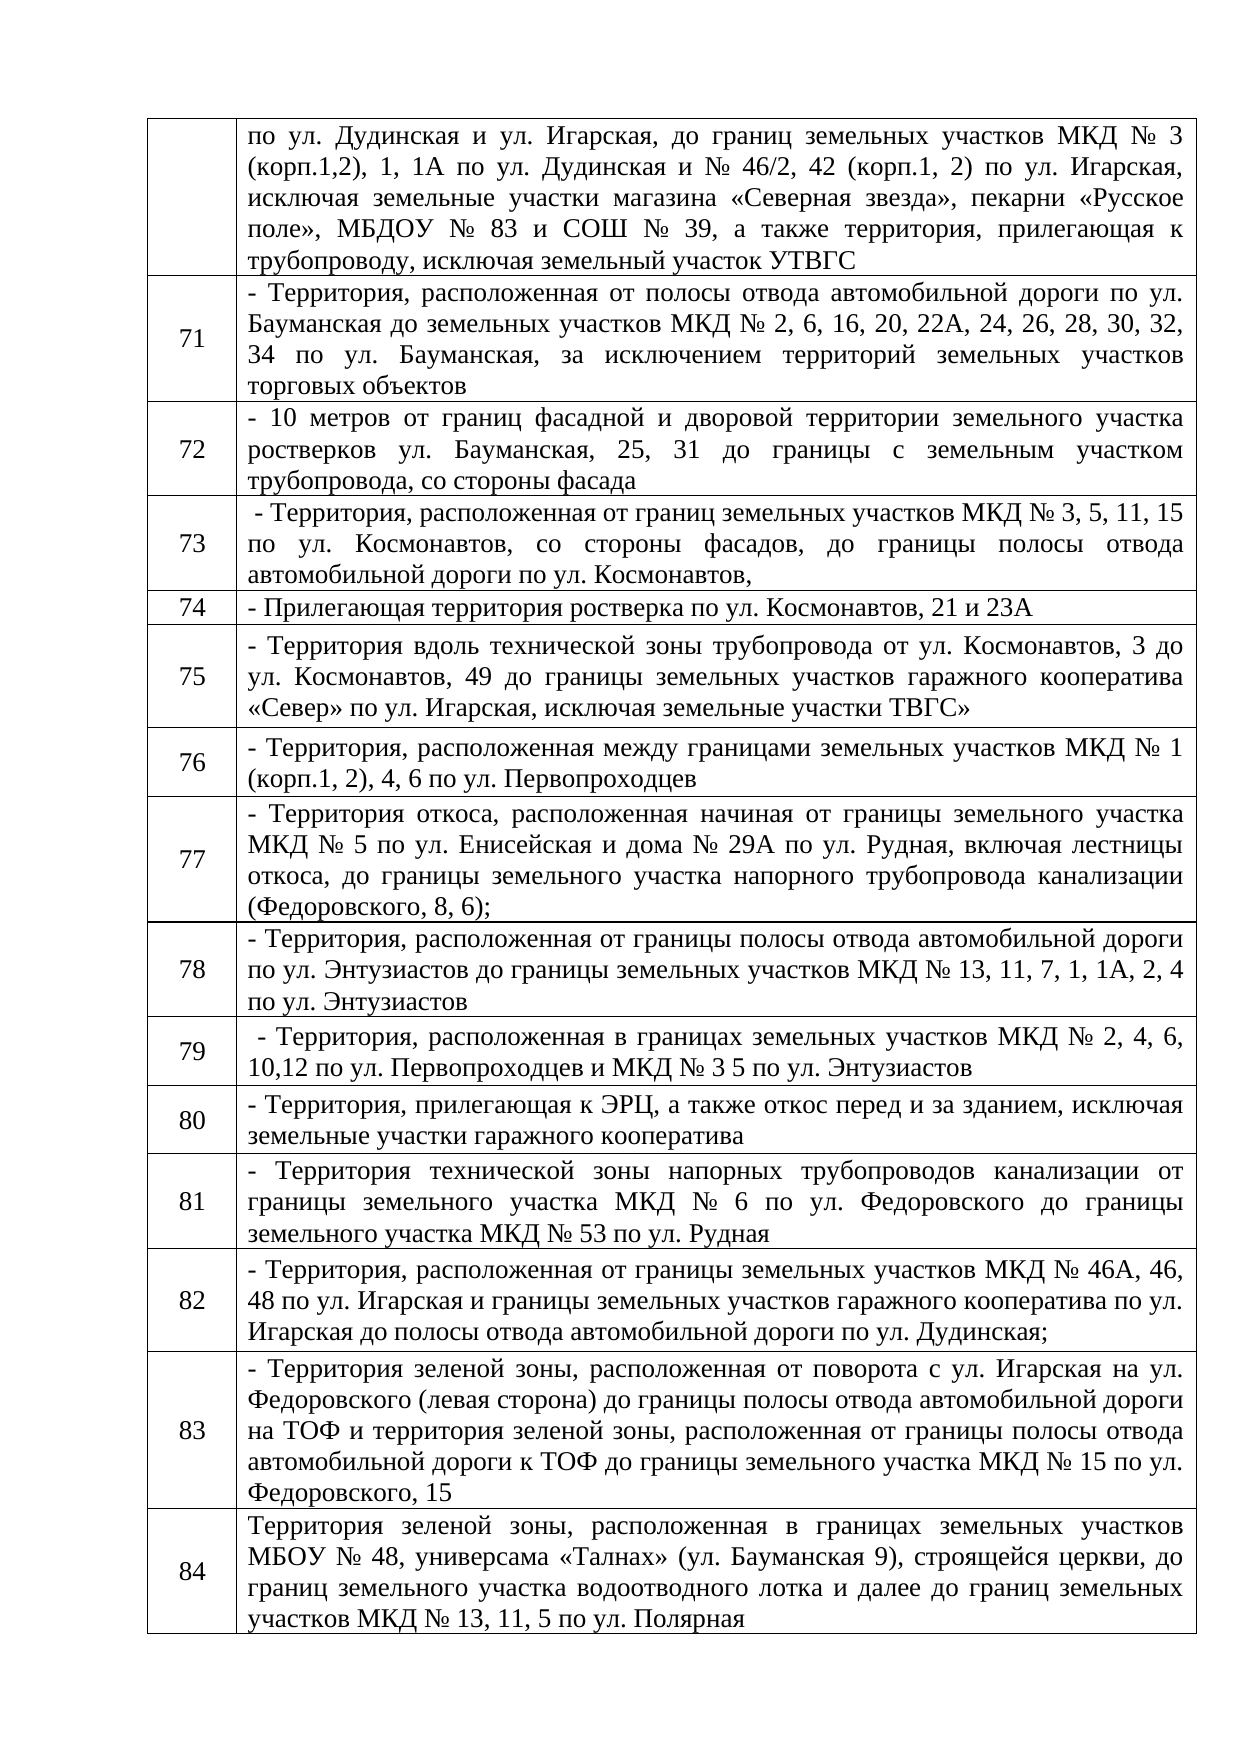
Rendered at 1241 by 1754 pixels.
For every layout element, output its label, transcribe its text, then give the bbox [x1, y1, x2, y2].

table_cell - Территория вдоль технической зоны трубопровода от ул. Космонавтов, 3 до ул. Космонавтов, 49 до границы земельных участков гаражного кооператива «Север» по ул. Игарская, исключая земельные участки ТВГС» [237, 625, 1196, 727]
table_cell 76 [148, 728, 236, 796]
table_cell 84 [148, 1509, 236, 1633]
table_cell - Территория, расположенная от границы полосы отвода автомобильной дороги по ул. Энтузиастов до границы земельных участков МКД № 13, 11, 7, 1, 1А, 2, 4 по ул. Энтузиастов [237, 923, 1196, 1016]
table_cell 80 [148, 1086, 236, 1153]
table_cell - Территория зеленой зоны, расположенная от поворота с ул. Игарская на ул. Федоровского (левая сторона) до границы полосы отвода автомобильной дороги на ТОФ и территория зеленой зоны, расположенная от границы полосы отвода автомобильной дороги к ТОФ до границы земельного участка МКД № 15 по ул. Федоровского, 15 [237, 1352, 1196, 1508]
table_cell - Территория, прилегающая к ЭРЦ, а также откос перед и за зданием, исключая земельные участки гаражного кооператива [237, 1086, 1196, 1153]
table_cell - Прилегающая территория ростверка по ул. Космонавтов, 21 и 23А [237, 591, 1196, 624]
table_cell 81 [148, 1154, 236, 1248]
table_cell 78 [148, 923, 236, 1016]
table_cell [237, 119, 1196, 275]
table_cell 73 [148, 496, 236, 589]
table_cell - 10 метров от границ фасадной и дворовой территории земельного участка ростверков ул. Бауманская, 25, 31 до границы с земельным участком трубопровода, со стороны фасада [237, 402, 1196, 495]
table_cell 83 [148, 1352, 236, 1508]
table_cell 82 [148, 1249, 236, 1351]
table_cell - Территория, расположенная в границах земельных участков МКД № 2, 4, 6, 10,12 по ул. Первопроходцев и МКД № 3 5 по ул. Энтузиастов [237, 1017, 1196, 1084]
table_cell 79 [148, 1017, 236, 1084]
table_cell 72 [148, 402, 236, 495]
table_cell - Территория, расположенная от границ земельных участков МКД № 3, 5, 11, 15 по ул. Космонавтов, со стороны фасадов, до границы полосы отвода автомобильной дороги по ул. Космонавтов, [237, 496, 1196, 589]
table_cell - Территория, расположенная от полосы отвода автомобильной дороги по ул. Бауманская до земельных участков МКД № 2, 6, 16, 20, 22А, 24, 26, 28, 30, 32, 34 по ул. Бауманская, за исключением территорий земельных участков торговых объектов [237, 276, 1196, 401]
table_cell 77 [148, 797, 236, 921]
table_cell Территория зеленой зоны, расположенная в границах земельных участков МБОУ № 48, универсама «Талнах» (ул. Бауманская 9), строящейся церкви, до границ земельного участка водоотводного лотка и далее до границ земельных участков МКД № 13, 11, 5 по ул. Полярная [237, 1509, 1196, 1633]
table_cell - Территория технической зоны напорных трубопроводов канализации от границы земельного участка МКД № 6 по ул. Федоровского до границы земельного участка МКД № 53 по ул. Рудная [237, 1154, 1196, 1248]
table_cell 74 [148, 591, 236, 624]
table_cell 70 [148, 119, 236, 275]
table_cell 71 [148, 276, 236, 401]
table_cell - Территория, расположенная между границами земельных участков МКД № 1 (корп.1, 2), 4, 6 по ул. Первопроходцев [237, 728, 1196, 796]
table_cell - Территория, расположенная от границы земельных участков МКД № 46А, 46, 48 по ул. Игарская и границы земельных участков гаражного кооператива по ул. Игарская до полосы отвода автомобильной дороги по ул. Дудинская; [237, 1249, 1196, 1351]
table_cell - Территория откоса, расположенная начиная от границы земельного участка МКД № 5 по ул. Енисейская и дома № 29А по ул. Рудная, включая лестницы откоса, до границы земельного участка напорного трубопровода канализации (Федоровского, 8, 6); [237, 797, 1196, 921]
table_cell 75 [148, 625, 236, 727]
